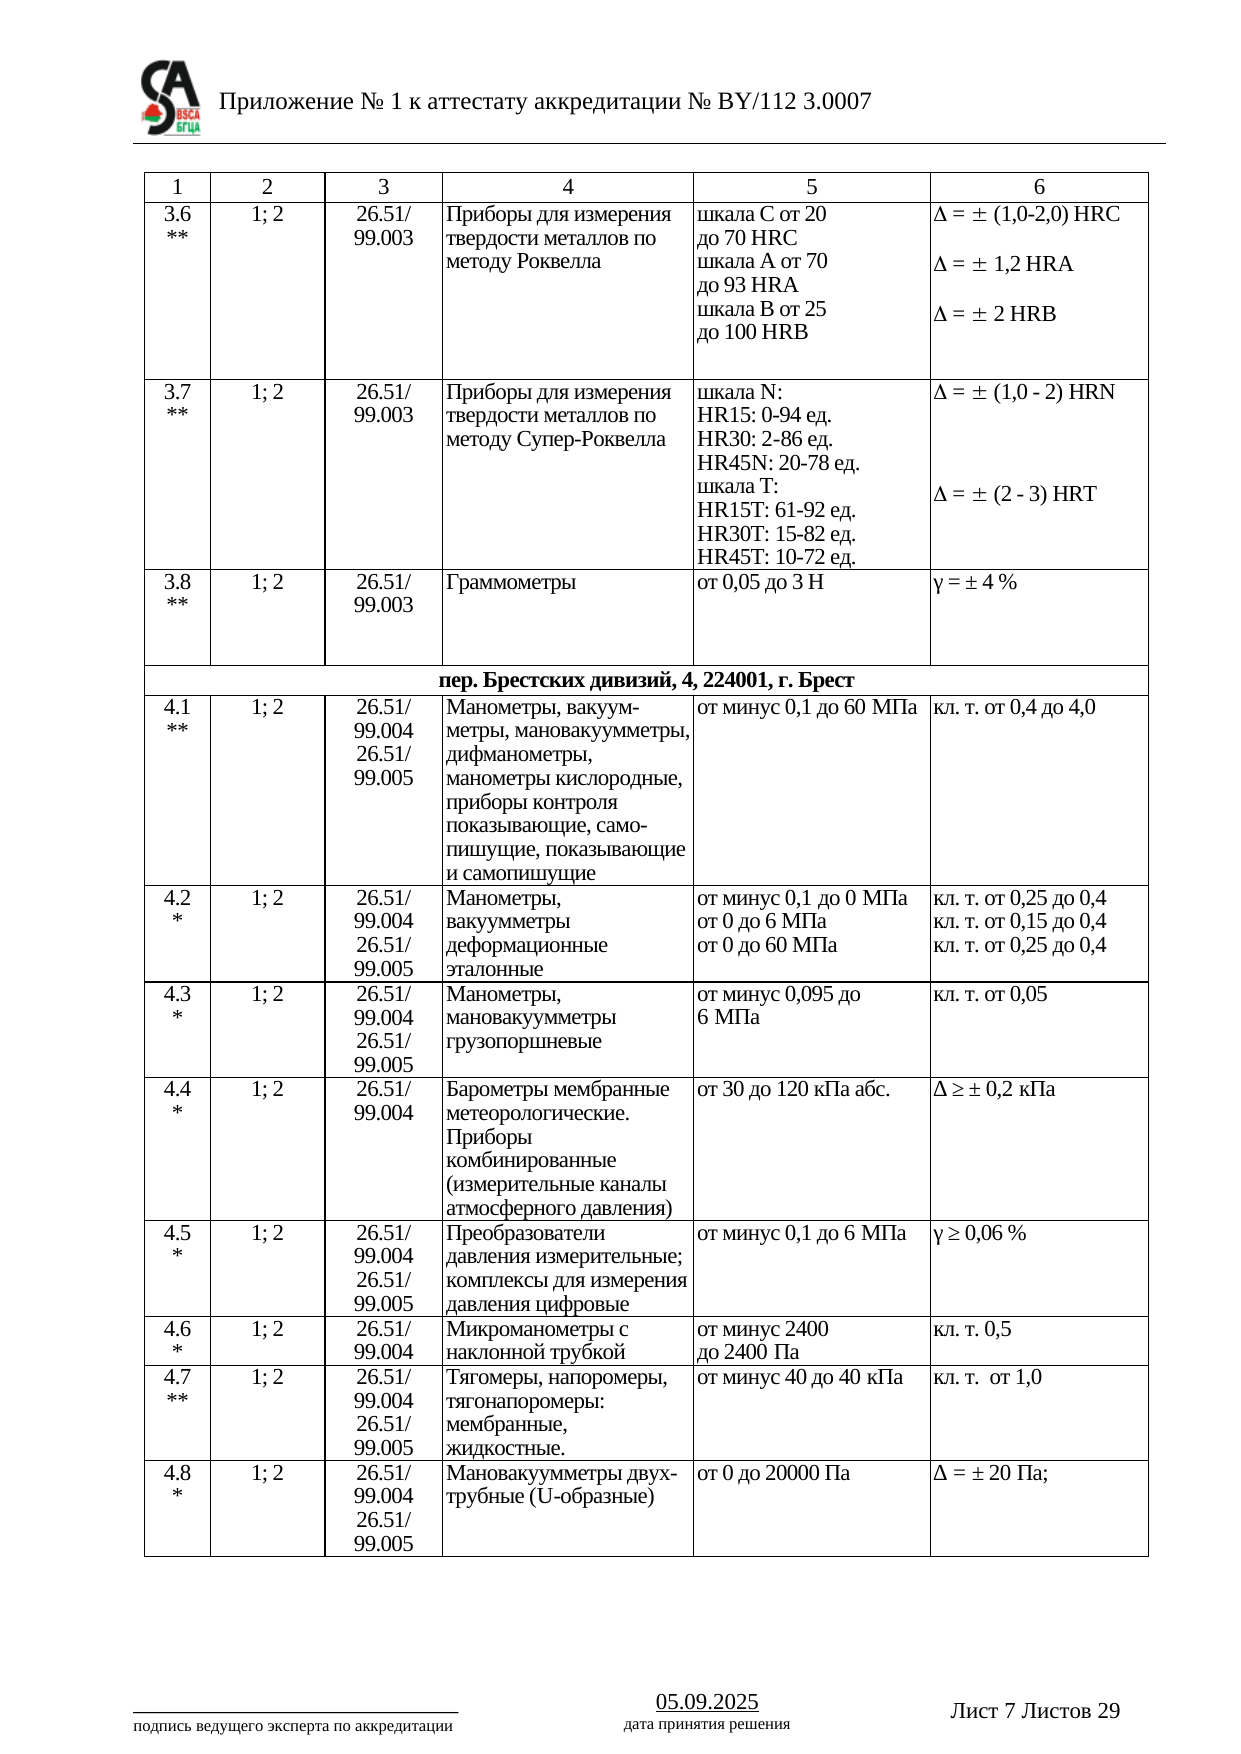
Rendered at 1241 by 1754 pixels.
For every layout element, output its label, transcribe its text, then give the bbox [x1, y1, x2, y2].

table_header 5 [694, 173, 930, 202]
picture [140, 59, 202, 136]
table_cell 26.51/ 99.004 26.51/ 99.005 [326, 983, 442, 1077]
table_cell 26.51/ 99.003 [326, 380, 442, 569]
table_cell γ = ± 4 % [931, 570, 1148, 665]
table_cell кл. т. от 0,4 до 4,0 [931, 696, 1148, 885]
table_cell 1; 2 [211, 1461, 324, 1556]
table_cell от минус 0,095 до 6 МПа [694, 983, 930, 1077]
table_cell 3.6 ** [145, 203, 210, 379]
table_cell от минус 0,1 до 0 МПа от 0 до 6 МПа от 0 до 60 МПа [694, 886, 930, 981]
table_cell 1; 2 [211, 203, 324, 379]
table_cell 4.5 * [145, 1221, 210, 1316]
table_cell 26.51/ 99.003 [326, 203, 442, 379]
table_cell пер. Брестских дивизий, 4, 224001, г. Брест [145, 666, 1148, 694]
table_cell от минус 0,1 до 60 МПа [694, 696, 930, 885]
table_cell от 0,05 до 3 Н [694, 570, 930, 665]
table_cell 4.3 * [145, 983, 210, 1077]
table_cell 26.51/ 99.004 26.51/ 99.005 [326, 886, 442, 981]
table_cell 26.51/ 99.004 [326, 1078, 442, 1220]
table_header 2 [211, 173, 324, 202]
table_cell ∆ ≥ ± 0,2 кПа [931, 1078, 1148, 1220]
table_cell 4.7 ** [145, 1366, 210, 1460]
table_cell от 0 до 20000 Па [694, 1461, 930, 1556]
table_cell кл. т. от 0,25 до 0,4 кл. т. от 0,15 до 0,4 кл. т. от 0,25 до 0,4 [931, 886, 1148, 981]
table_cell от минус 40 до 40 кПа [694, 1366, 930, 1460]
table_cell кл. т. от 0,05 [931, 983, 1148, 1077]
table_cell 4.8 * [145, 1461, 210, 1556]
table_cell 26.51/ 99.004 26.51/ 99.005 [326, 1461, 442, 1556]
table_cell 1; 2 [211, 886, 324, 981]
table_cell 26.51/ 99.004 26.51/ 99.005 [326, 1366, 442, 1460]
table_cell 3.8 ** [145, 570, 210, 665]
table_cell 26.51/ 99.004 26.51/ 99.005 [326, 1221, 442, 1316]
table_cell = (1,0-2,0) НRС = 1,2 НRА = 2 НRВ [931, 203, 1148, 379]
table_cell 1; 2 [211, 1221, 324, 1316]
table_cell кл. т. от 1,0 [931, 1366, 1148, 1460]
table_header 3 [326, 173, 442, 202]
table_cell 1; 2 [211, 1317, 324, 1364]
table_cell 26.51/ 99.004 26.51/ 99.005 [326, 696, 442, 885]
table_cell 4.2 * [145, 886, 210, 981]
table_header 1 [145, 173, 210, 202]
table_cell от 30 до 120 кПа абс. [694, 1078, 930, 1220]
table_cell 4.6 * [145, 1317, 210, 1364]
table_header 6 [931, 173, 1148, 202]
table_cell 4.1 ** [145, 696, 210, 885]
table_cell Барометры мембранные метеорологические. Приборы комбинированные (измерительные каналы атмосферного давления) [443, 1078, 693, 1220]
table_cell Манометры, мановакуумметры грузопоршневые [443, 983, 693, 1077]
table_cell ∆ = ± 20 Па; [931, 1461, 1148, 1556]
table_cell Приборы для измерения твердости металлов по методу Супер-Роквелла [443, 380, 693, 569]
table_cell Преобразователи давления измерительные; комплексы для измерения давления цифровые [443, 1221, 693, 1316]
table_cell 26.51/ 99.004 [326, 1317, 442, 1364]
table_cell Граммометры [443, 570, 693, 665]
table_cell 1; 2 [211, 1366, 324, 1460]
table_cell 3.7 ** [145, 380, 210, 569]
table_cell 4.4 * [145, 1078, 210, 1220]
table_cell от минус 0,1 до 6 МПа [694, 1221, 930, 1316]
table_cell = (1,0 - 2) HRN = (2 - 3) HRT [931, 380, 1148, 569]
table_cell 1; 2 [211, 1078, 324, 1220]
table_cell Мановакуумметры двух-трубные (U-образные) [443, 1461, 693, 1556]
table_cell Микроманометры с наклонной трубкой [443, 1317, 693, 1364]
table_cell 1; 2 [211, 570, 324, 665]
table_header 4 [443, 173, 693, 202]
table_cell 1; 2 [211, 983, 324, 1077]
table_cell кл. т. 0,5 [931, 1317, 1148, 1364]
table_cell шкала С от 20 до 70 НRС шкала А от 70 до 93 НRА шкала В от 25 до 100 НRВ [694, 203, 930, 379]
table_cell Манометры, вакуум-метры, мановакуумметры, дифманометры, манометры кислородные, приборы контроля показывающие, само-пишущие, показывающие и самопишущие [443, 696, 693, 885]
table_cell Манометры, вакуумметры деформационные эталонные [443, 886, 693, 981]
table_cell 1; 2 [211, 696, 324, 885]
table_cell 1; 2 [211, 380, 324, 569]
table_cell Тягомеры, напоромеры, тягонапоромеры: мембранные, жидкостные. [443, 1366, 693, 1460]
table_cell γ ≥ 0,06 % [931, 1221, 1148, 1316]
